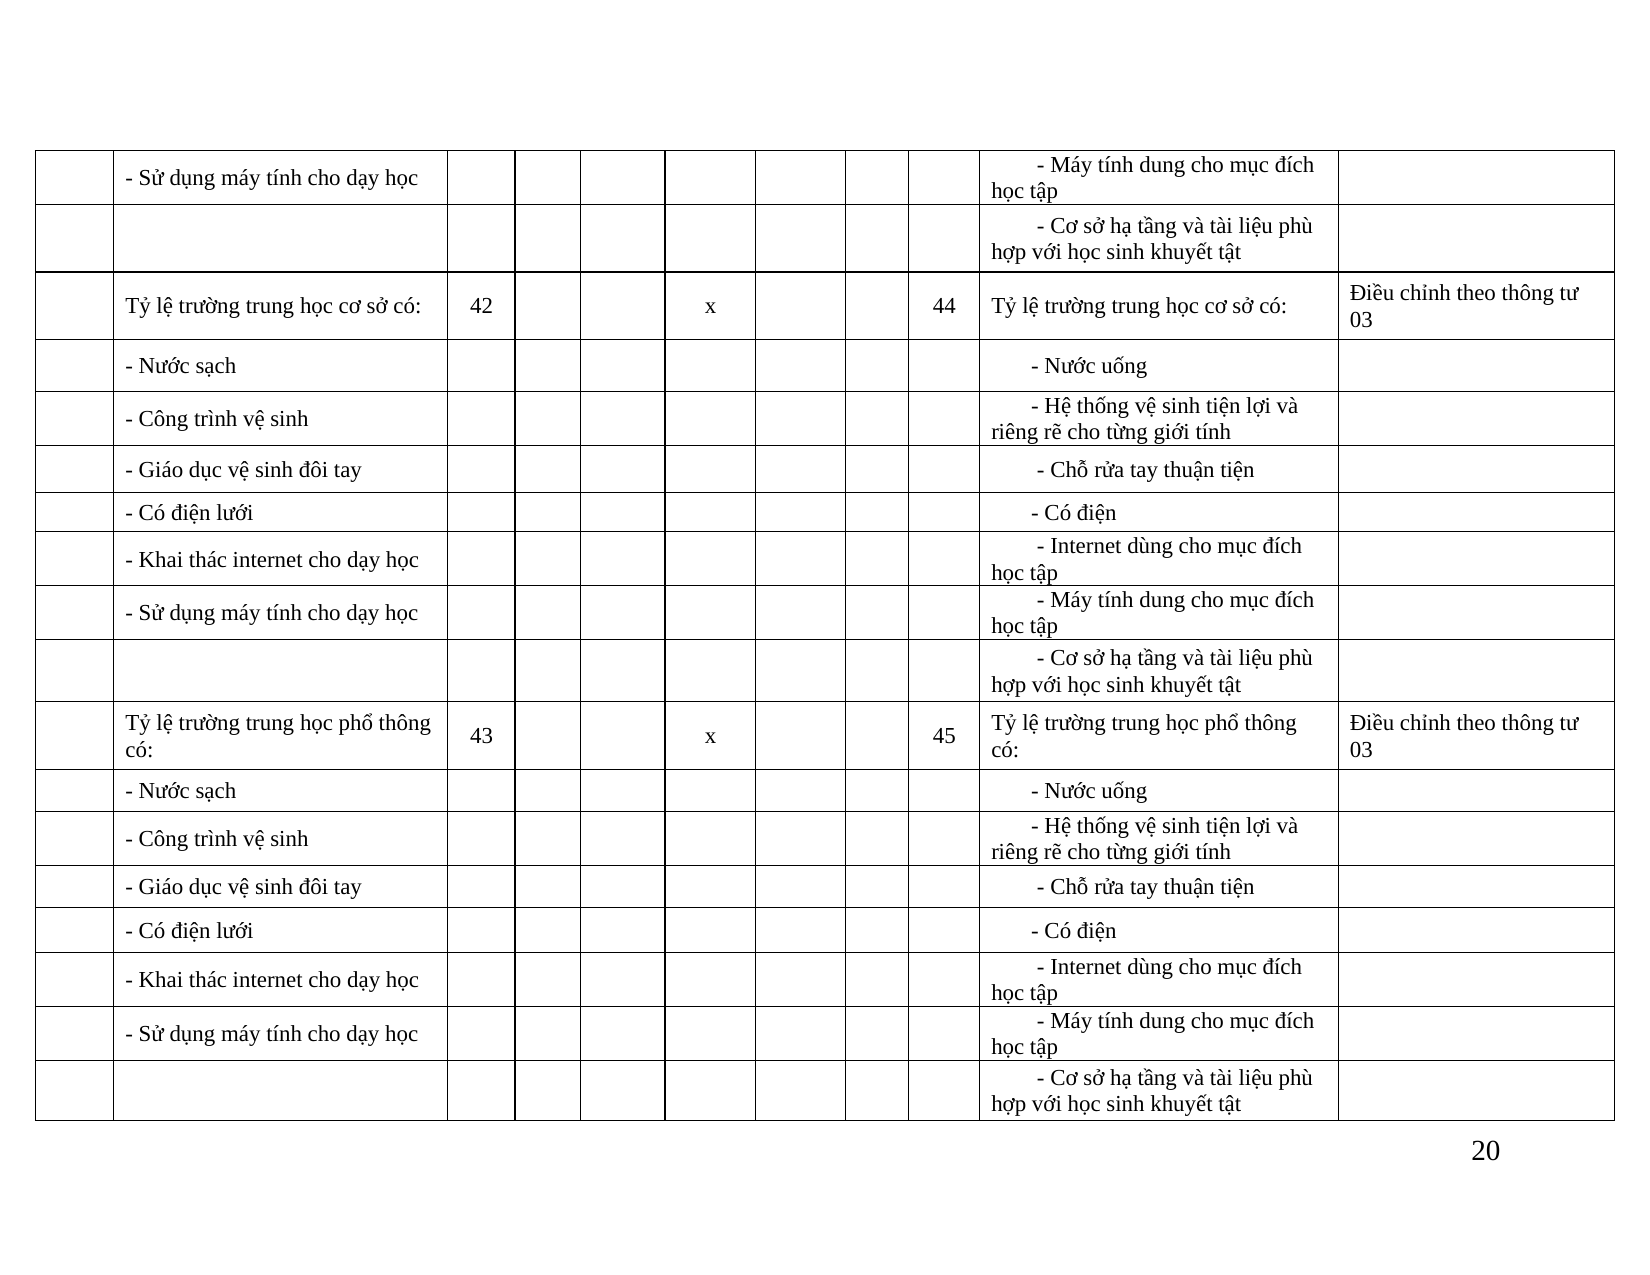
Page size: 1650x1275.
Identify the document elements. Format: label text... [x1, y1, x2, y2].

table_cell - Sử dụng máy tính cho dạy học [114, 151, 447, 204]
table_cell [1339, 908, 1614, 952]
table_cell [581, 392, 664, 445]
table_cell [909, 205, 979, 271]
table_cell [666, 586, 755, 639]
table_cell [581, 151, 664, 204]
table_cell [581, 812, 664, 864]
table_cell [581, 702, 664, 769]
table_cell - Có điện lưới [114, 908, 447, 952]
table_cell [846, 908, 908, 952]
table_cell Điều chỉnh theo thông tư 03 [1339, 702, 1614, 769]
table_cell [448, 953, 514, 1006]
table_cell [581, 866, 664, 907]
table_cell - Cơ sở hạ tầng và tài liệu phù hợp với học sinh khuyết tật [980, 205, 1338, 271]
table_cell - Khai thác internet cho dạy học [114, 532, 447, 585]
table_cell [36, 340, 113, 391]
table_cell [114, 640, 447, 701]
table_cell [909, 532, 979, 585]
table_cell [909, 812, 979, 864]
table_cell [1339, 493, 1614, 531]
table_cell [581, 205, 664, 271]
table_cell [846, 866, 908, 907]
table_cell [846, 640, 908, 701]
table_cell [756, 273, 845, 339]
table_cell [666, 640, 755, 701]
table_cell - Giáo dục vệ sinh đôi tay [114, 446, 447, 492]
table_cell [666, 532, 755, 585]
table_cell [581, 953, 664, 1006]
table_cell [666, 1061, 755, 1120]
table_cell [756, 493, 845, 531]
table_cell [448, 1061, 514, 1120]
table_cell - Internet dùng cho mục đích học tập [980, 953, 1338, 1006]
table_cell [581, 340, 664, 391]
table_cell Tỷ lệ trường trung học phổ thông có: [980, 702, 1338, 769]
table_cell - Chỗ rửa tay thuận tiện [980, 446, 1338, 492]
table_cell [909, 340, 979, 391]
table_cell - Công trình vệ sinh [114, 392, 447, 445]
table_cell [581, 493, 664, 531]
table_cell [666, 340, 755, 391]
table_cell [36, 908, 113, 952]
table_cell Tỷ lệ trường trung học cơ sở có: [114, 273, 447, 339]
table_cell - Giáo dục vệ sinh đôi tay [114, 866, 447, 907]
table_cell [36, 866, 113, 907]
table_cell [1339, 532, 1614, 585]
table_cell [36, 1007, 113, 1059]
table_cell [36, 392, 113, 445]
table_cell [36, 812, 113, 864]
table_cell [846, 493, 908, 531]
table_cell [756, 866, 845, 907]
table_cell [516, 953, 580, 1006]
table_cell - Cơ sở hạ tầng và tài liệu phù hợp với học sinh khuyết tật [980, 640, 1338, 701]
table_cell [846, 1007, 908, 1059]
table_cell [581, 1061, 664, 1120]
table_cell Tỷ lệ trường trung học phổ thông có: [114, 702, 447, 769]
table_cell [909, 953, 979, 1006]
table_cell [516, 1061, 580, 1120]
table_cell Điều chỉnh theo thông tư 03 [1339, 273, 1614, 339]
table_cell [581, 586, 664, 639]
table_cell [909, 866, 979, 907]
table_cell [846, 1061, 908, 1120]
table_cell [756, 151, 845, 204]
table_cell [756, 392, 845, 445]
table_cell x [666, 273, 755, 339]
table_cell [516, 1007, 580, 1059]
table_cell [846, 151, 908, 204]
table_cell - Có điện lưới [114, 493, 447, 531]
table_cell [756, 908, 845, 952]
table_cell [756, 953, 845, 1006]
table_cell 44 [909, 273, 979, 339]
table_cell [516, 340, 580, 391]
table_cell - Máy tính dung cho mục đích học tập [980, 151, 1338, 204]
table_cell [516, 770, 580, 811]
table_cell [1339, 866, 1614, 907]
table_cell [666, 151, 755, 204]
table_cell [909, 908, 979, 952]
table_cell [36, 702, 113, 769]
table_cell [516, 812, 580, 864]
table_cell [36, 770, 113, 811]
table_cell [516, 532, 580, 585]
table_cell - Hệ thống vệ sinh tiện lợi và riêng rẽ cho từng giới tính [980, 392, 1338, 445]
table_cell [581, 273, 664, 339]
table_cell [1339, 953, 1614, 1006]
table_cell x [666, 702, 755, 769]
table_cell [909, 1007, 979, 1059]
table_cell [666, 392, 755, 445]
table_cell [846, 392, 908, 445]
table_cell [909, 493, 979, 531]
table_cell [516, 392, 580, 445]
table_cell [1339, 392, 1614, 445]
table_cell [114, 205, 447, 271]
table_cell [448, 812, 514, 864]
table_cell [909, 446, 979, 492]
table_cell - Nước uống [980, 770, 1338, 811]
table_cell - Máy tính dung cho mục đích học tập [980, 586, 1338, 639]
table_cell [448, 340, 514, 391]
table_cell [516, 493, 580, 531]
table_cell [114, 1061, 447, 1120]
table_cell - Hệ thống vệ sinh tiện lợi và riêng rẽ cho từng giới tính [980, 812, 1338, 864]
table_cell - Nước uống [980, 340, 1338, 391]
table_cell - Có điện [980, 908, 1338, 952]
table_cell [1339, 586, 1614, 639]
table_cell [909, 640, 979, 701]
table_cell [516, 640, 580, 701]
table_cell [756, 340, 845, 391]
table_cell [581, 1007, 664, 1059]
table_cell [1339, 1061, 1614, 1120]
table_cell [36, 640, 113, 701]
table_cell [1339, 640, 1614, 701]
table_cell [36, 273, 113, 339]
table_cell [666, 812, 755, 864]
table_cell [448, 1007, 514, 1059]
table_cell [666, 908, 755, 952]
table_cell [846, 953, 908, 1006]
table_cell [581, 640, 664, 701]
table_cell [581, 770, 664, 811]
table_cell [666, 205, 755, 271]
table_cell [846, 446, 908, 492]
table_cell [756, 1061, 845, 1120]
table_cell 45 [909, 702, 979, 769]
table_cell [448, 493, 514, 531]
table_cell [36, 953, 113, 1006]
table_cell [756, 770, 845, 811]
table_cell [581, 446, 664, 492]
table_cell [36, 446, 113, 492]
table_cell [516, 446, 580, 492]
table_cell [666, 1007, 755, 1059]
table_cell [756, 1007, 845, 1059]
table_cell - Cơ sở hạ tầng và tài liệu phù hợp với học sinh khuyết tật [980, 1061, 1338, 1120]
table_cell - Công trình vệ sinh [114, 812, 447, 864]
table_cell [846, 702, 908, 769]
table_cell [516, 702, 580, 769]
table_cell - Internet dùng cho mục đích học tập [980, 532, 1338, 585]
table_cell [36, 1061, 113, 1120]
table_cell 42 [448, 273, 514, 339]
table_cell [756, 446, 845, 492]
table_cell - Sử dụng máy tính cho dạy học [114, 586, 447, 639]
table_cell [448, 770, 514, 811]
table_cell [581, 532, 664, 585]
table_cell [36, 532, 113, 585]
table_cell [846, 340, 908, 391]
table_cell [448, 640, 514, 701]
table_cell [448, 151, 514, 204]
table_cell [756, 586, 845, 639]
table_cell [448, 586, 514, 639]
table_cell [448, 392, 514, 445]
table_cell [666, 866, 755, 907]
table_cell [846, 532, 908, 585]
table_cell [1339, 151, 1614, 204]
table_cell [448, 866, 514, 907]
table_cell [666, 953, 755, 1006]
table_cell - Có điện [980, 493, 1338, 531]
table_cell - Nước sạch [114, 340, 447, 391]
table_cell 43 [448, 702, 514, 769]
table_cell [846, 812, 908, 864]
table_cell - Sử dụng máy tính cho dạy học [114, 1007, 447, 1059]
table_cell [448, 908, 514, 952]
table_cell [516, 205, 580, 271]
table_cell [581, 908, 664, 952]
table_cell [666, 493, 755, 531]
table_cell [909, 1061, 979, 1120]
table_cell [756, 702, 845, 769]
table_cell [516, 586, 580, 639]
table_cell [1339, 446, 1614, 492]
table_cell [1339, 205, 1614, 271]
table_cell [516, 866, 580, 907]
table_cell - Máy tính dung cho mục đích học tập [980, 1007, 1338, 1059]
table_cell [36, 205, 113, 271]
table_cell [36, 493, 113, 531]
table_cell - Chỗ rửa tay thuận tiện [980, 866, 1338, 907]
table_cell [1339, 812, 1614, 864]
table_cell [756, 812, 845, 864]
table_cell [516, 908, 580, 952]
table_cell [756, 640, 845, 701]
table_cell [1339, 340, 1614, 391]
table_cell - Nước sạch [114, 770, 447, 811]
table_cell [666, 770, 755, 811]
table_cell [448, 532, 514, 585]
table_cell [846, 273, 908, 339]
table_cell [846, 770, 908, 811]
table_cell - Khai thác internet cho dạy học [114, 953, 447, 1006]
table_cell [909, 151, 979, 204]
table_cell [909, 392, 979, 445]
table_cell [516, 151, 580, 204]
table_cell [756, 532, 845, 585]
table_cell [666, 446, 755, 492]
table_cell [846, 205, 908, 271]
table_cell [909, 770, 979, 811]
table_cell [1339, 1007, 1614, 1059]
table_cell [448, 205, 514, 271]
table_cell Tỷ lệ trường trung học cơ sở có: [980, 273, 1338, 339]
table_cell [756, 205, 845, 271]
table_cell [36, 151, 113, 204]
table_cell [516, 273, 580, 339]
table_cell [909, 586, 979, 639]
table_cell [846, 586, 908, 639]
table_cell [448, 446, 514, 492]
table_cell [36, 586, 113, 639]
table_cell [1339, 770, 1614, 811]
